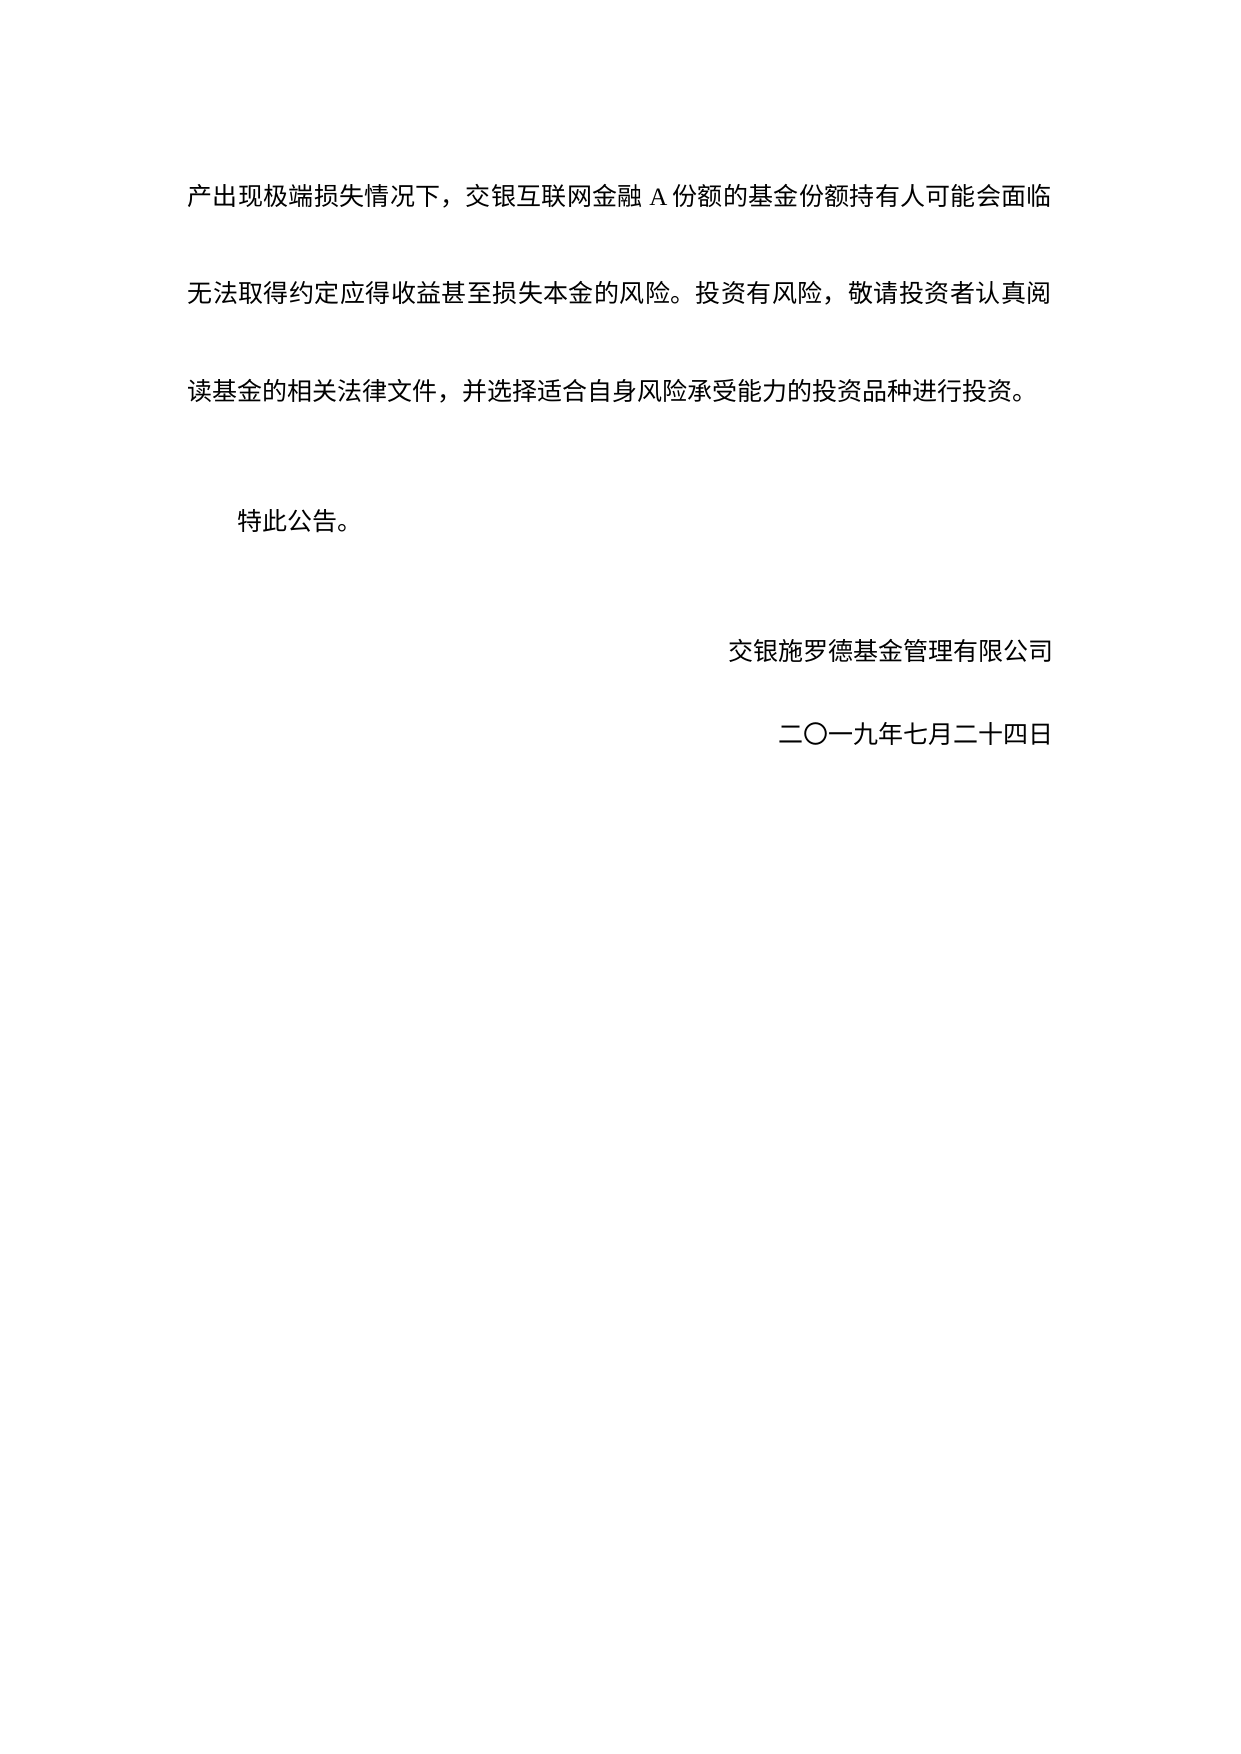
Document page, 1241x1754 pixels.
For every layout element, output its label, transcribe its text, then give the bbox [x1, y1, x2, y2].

text 交银施罗德基金管理有限公司 [187, 617, 1053, 682]
text 二〇一九年七月二十四日 [187, 700, 1053, 765]
text 特此公告。 [187, 487, 1053, 552]
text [187, 162, 1053, 422]
